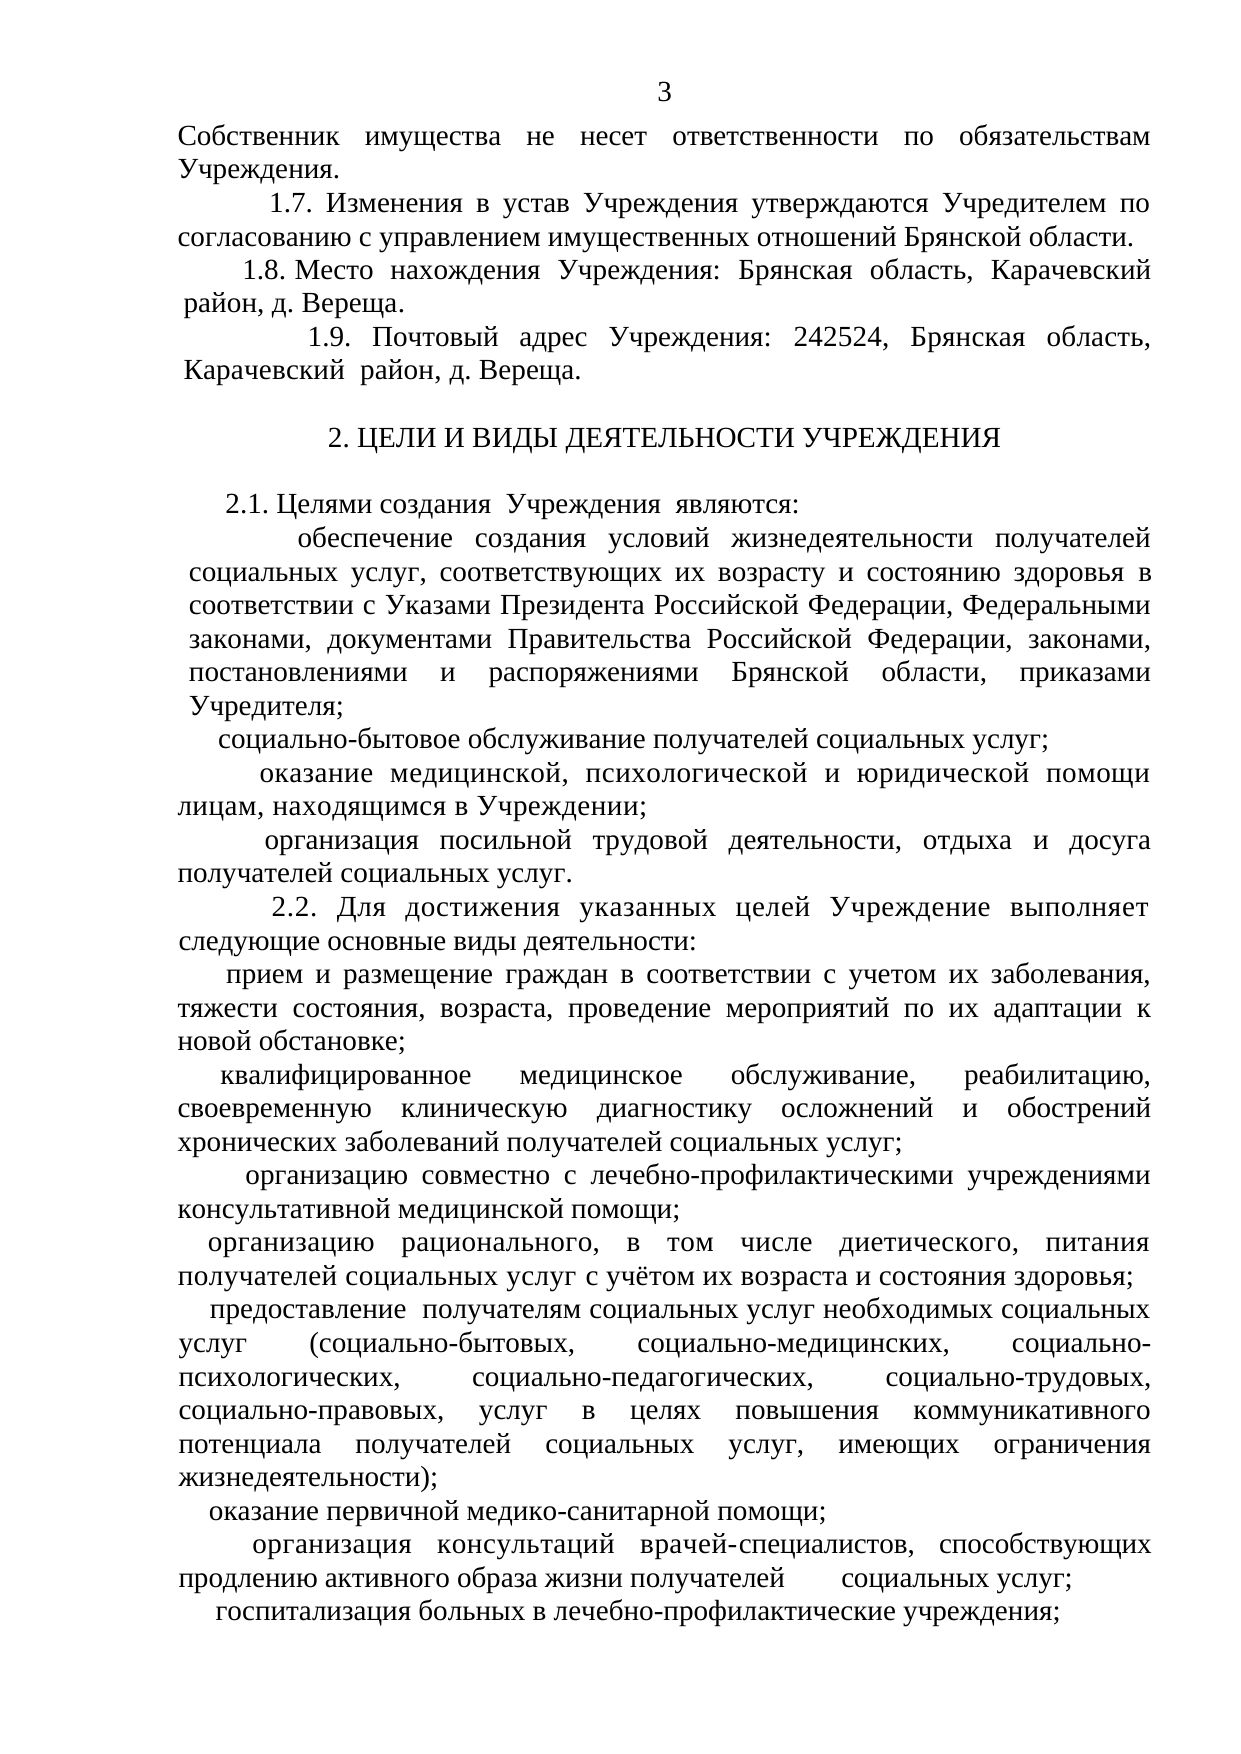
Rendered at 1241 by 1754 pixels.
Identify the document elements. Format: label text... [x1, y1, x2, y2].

text предоставление получателям социальных услуг необходимых социальных услуг (социально-бытовых, социально-медицинских, социально-психологических, социально-педагогических, социально-трудовых, социально-правовых, услуг в целях повышения коммуникативного потенциала получателей социальных услуг, имеющих ограничения жизнедеятельности); [178, 1292, 1152, 1493]
text социально-бытовое обслуживание получателей социальных услуг; [189, 722, 1152, 755]
text 2. ЦЕЛИ И ВИДЫ ДЕЯТЕЛЬНОСТИ УЧРЕЖДЕНИЯ [177, 420, 1152, 453]
text Собственник имущества не несет ответственности по обязательствам Учреждения. [177, 118, 1152, 185]
text 1.7. Изменения в устав Учреждения утверждаются Учредителем по согласованию с управлением имущественных отношений Брянской области. [177, 185, 1152, 252]
text организация консультаций врачей-специалистов, способствующих продлению активного образа жизни получателей социальных услуг; [178, 1527, 1152, 1594]
text 2.1. Целями создания Учреждения являются: [189, 487, 1152, 521]
text 2.2. Для достижения указанных целей Учреждение выполняет следующие основные виды деятельности: [178, 889, 1150, 957]
text организацию рационального, в том числе диетического, питания получателей социальных услуг с учётом их возраста и состояния здоровья; [178, 1225, 1152, 1292]
text обеспечение создания условий жизнедеятельности получателей социальных услуг, соответствующих их возрасту и состоянию здоровья в соответствии с Указами Президента Российской Федерации, Федеральными законами, документами Правительства Российской Федерации, законами, постановлениями и распоряжениями Брянской области, приказами Учредителя; [189, 521, 1152, 722]
text госпитализация больных в лечебно-профилактические учреждения; [177, 1594, 1152, 1627]
text 1.9. Почтовый адрес Учреждения: 242524, Брянская область, Карачевский район, д. Вереща. [183, 319, 1152, 386]
text организацию совместно с лечебно-профилактическими учреждениями консультативной медицинской помощи; [177, 1158, 1152, 1225]
text прием и размещение граждан в соответствии с учетом их заболевания, тяжести состояния, возраста, проведение мероприятий по их адаптации к новой обстановке; [177, 957, 1152, 1057]
text организация посильной трудовой деятельности, отдыха и досуга получателей социальных услуг. [177, 822, 1152, 889]
text квалифицированное медицинское обслуживание, реабилитацию, своевременную клиническую диагностику осложнений и обострений хронических заболеваний получателей социальных услуг; [177, 1057, 1152, 1158]
text 1.8. Место нахождения Учреждения: Брянская область, Карачевский район, д. Вереща. [183, 252, 1152, 319]
text оказание медицинской, психологической и юридической помощи лицам, находящимся в Учреждении; [177, 755, 1152, 822]
text оказание первичной медико-санитарной помощи; [178, 1493, 1152, 1527]
